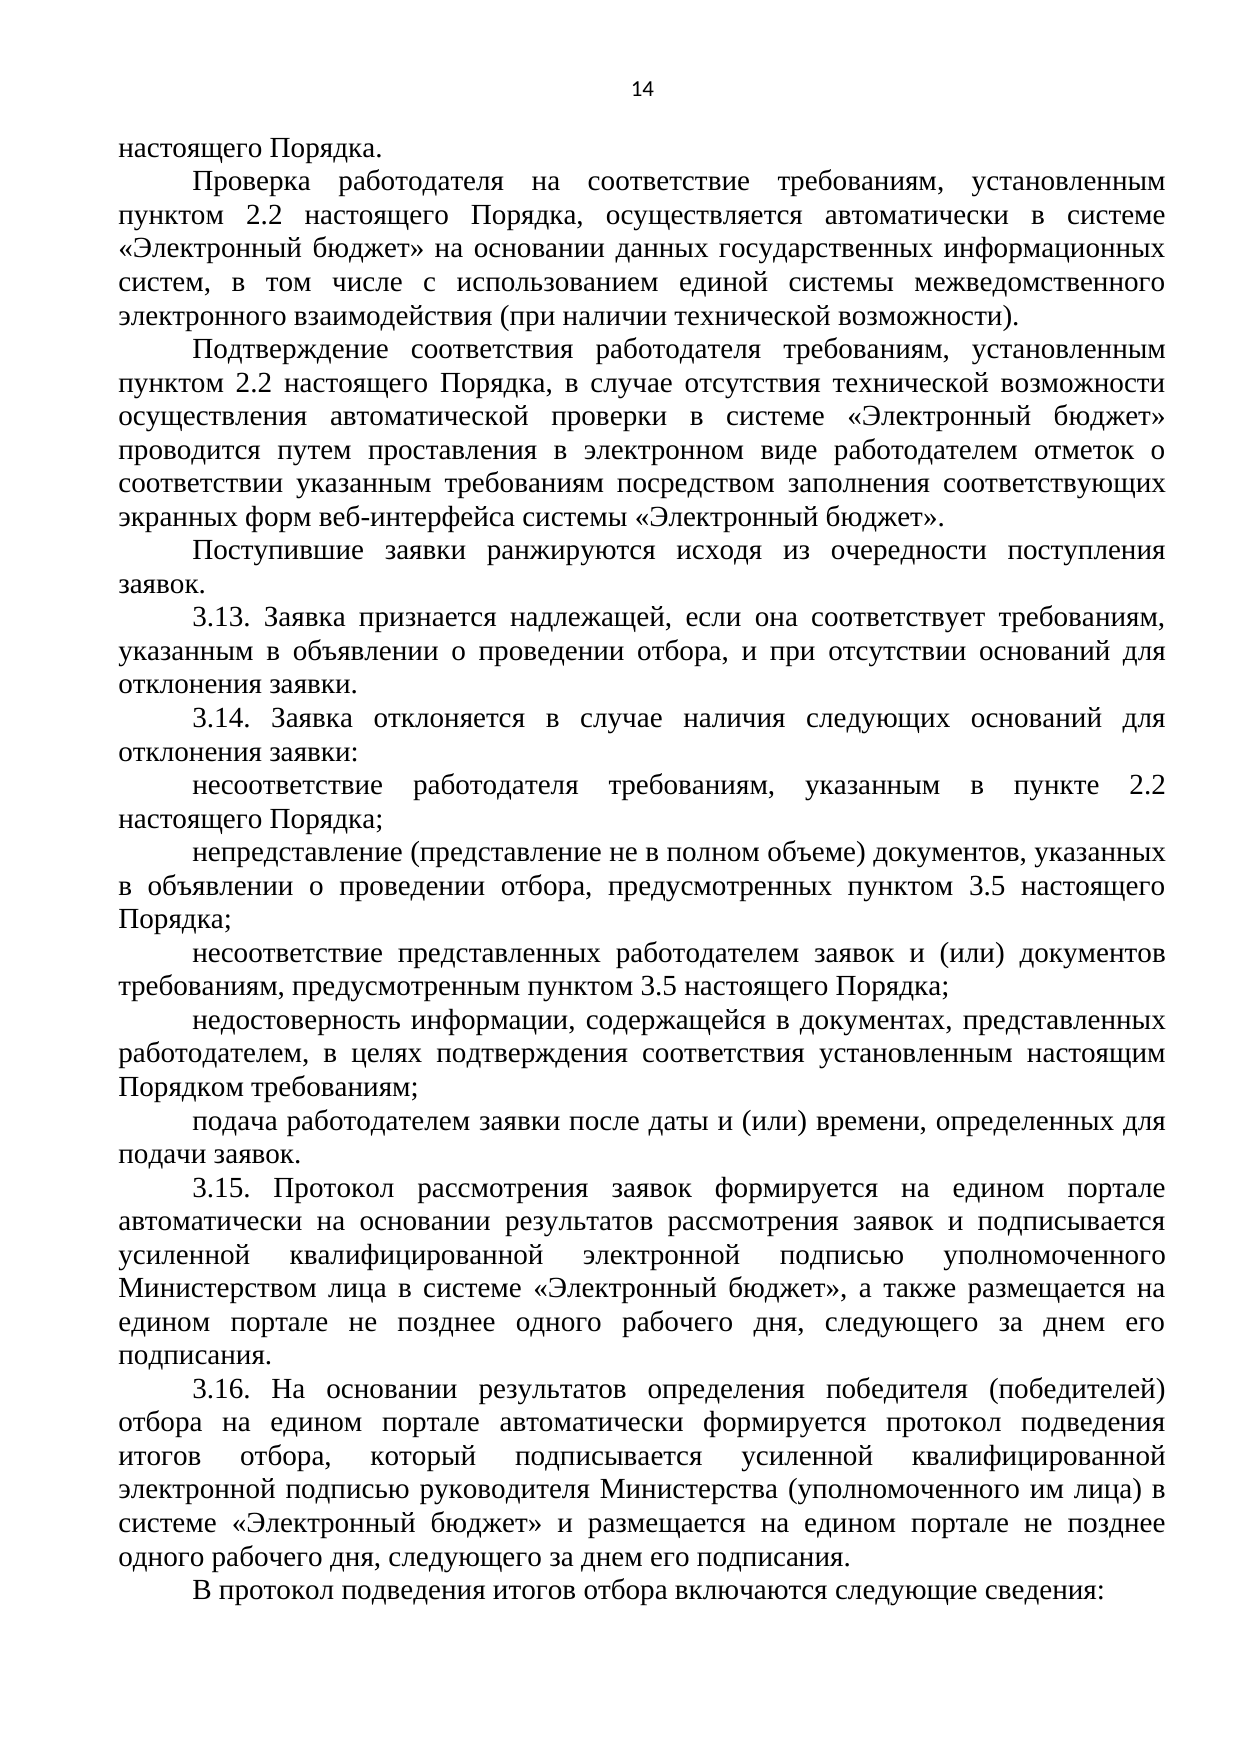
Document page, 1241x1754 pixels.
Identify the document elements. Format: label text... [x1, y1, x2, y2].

text несоответствие работодателя требованиям, указанным в пункте 2.2 настоящего Порядка; [118, 767, 1166, 834]
text В протокол подведения итогов отбора включаются следующие сведения: [118, 1572, 1166, 1606]
text 3.13. Заявка признается надлежащей, если она соответствует требованиям, указанным в объявлении о проведении отбора, и при отсутствии оснований для отклонения заявки. [118, 599, 1166, 700]
text подача работодателем заявки после даты и (или) времени, определенных для подачи заявок. [118, 1103, 1166, 1170]
text 3.16. На основании результатов определения победителя (победителей) отбора на едином портале автоматически формируется протокол подведения итогов отбора, который подписывается усиленной квалифицированной электронной подписью руководителя Министерства (уполномоченного им лица) в системе «Электронный бюджет» и размещается на едином портале не позднее одного рабочего дня, следующего за днем его подписания. [118, 1371, 1166, 1572]
text 3.14. Заявка отклоняется в случае наличия следующих оснований для отклонения заявки: [118, 700, 1166, 767]
text несоответствие представленных работодателем заявок и (или) документов требованиям, предусмотренным пунктом 3.5 настоящего Порядка; [118, 935, 1166, 1002]
text непредставление (представление не в полном объеме) документов, указанных в объявлении о проведении отбора, предусмотренных пунктом 3.5 настоящего Порядка; [118, 834, 1166, 935]
text недостоверность информации, содержащейся в документах, представленных работодателем, в целях подтверждения соответствия установленным настоящим Порядком требованиям; [118, 1002, 1166, 1103]
text Проверка работодателя на соответствие требованиям, установленным пунктом 2.2 настоящего Порядка, осуществляется автоматически в системе «Электронный бюджет» на основании данных государственных информационных систем, в том числе с использованием единой системы межведомственного электронного взаимодействия (при наличии технической возможности). [118, 163, 1166, 331]
text 3.15. Протокол рассмотрения заявок формируется на едином портале автоматически на основании результатов рассмотрения заявок и подписывается усиленной квалифицированной электронной подписью уполномоченного Министерством лица в системе «Электронный бюджет», а также размещается на едином портале не позднее одного рабочего дня, следующего за днем его подписания. [118, 1170, 1166, 1371]
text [118, 130, 1166, 163]
text Подтверждение соответствия работодателя требованиям, установленным пунктом 2.2 настоящего Порядка, в случае отсутствия технической возможности осуществления автоматической проверки в системе «Электронный бюджет» проводится путем проставления в электронном виде работодателем отметок о соответствии указанным требованиям посредством заполнения соответствующих экранных форм веб-интерфейса системы «Электронный бюджет». [118, 331, 1166, 532]
text Поступившие заявки ранжируются исходя из очередности поступления заявок. [118, 532, 1166, 599]
